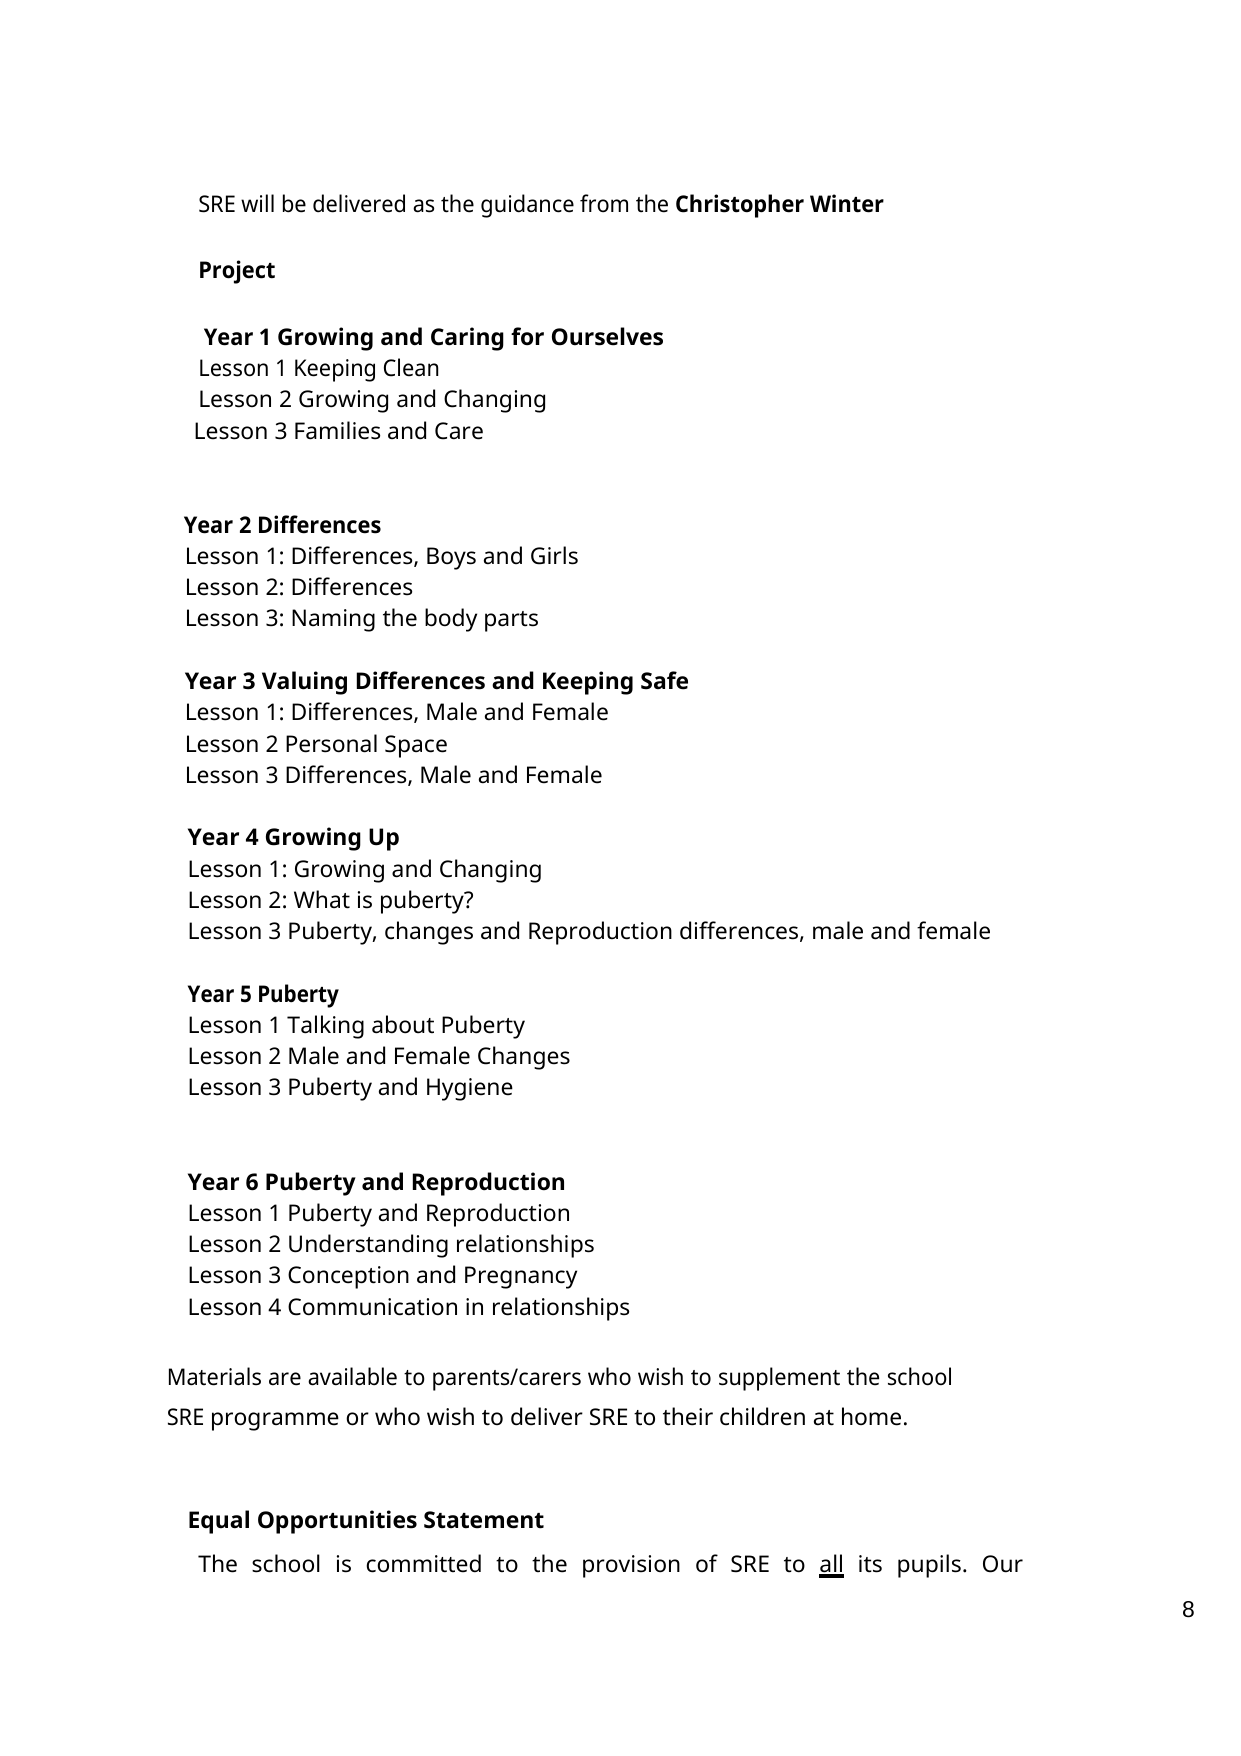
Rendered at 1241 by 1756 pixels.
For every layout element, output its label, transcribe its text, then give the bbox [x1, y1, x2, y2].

text Lesson 2 Growing and Changing [167, 383, 1194, 415]
text Lesson 2: What is puberty? [167, 884, 1194, 915]
text Lesson 1 Puberty and Reproduction [167, 1197, 1194, 1228]
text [198, 1548, 1023, 1579]
subtitle Year 5 Puberty [187, 977, 1194, 1009]
subtitle Equal Opportunities Statement [187, 1503, 1194, 1535]
text SRE will be delivered as the guidance from the Christopher Winter Project [198, 152, 961, 285]
text Lesson 3: Naming the body parts [167, 602, 1194, 633]
text Year 3 Valuing Differences and Keeping Safe [167, 665, 1194, 696]
text Lesson 1: Differences, Boys and Girls [167, 540, 1194, 571]
text Lesson 2 Understanding relationships [167, 1228, 1194, 1259]
text Lesson 3 Differences, Male and Female [167, 759, 1194, 790]
text Lesson 1 Talking about Puberty [167, 1009, 1194, 1040]
text Lesson 4 Communication in relationships [167, 1291, 1194, 1322]
text Lesson 1: Differences, Male and Female [167, 696, 1194, 727]
text Lesson 2: Differences [167, 571, 1194, 602]
text Year 1 Growing and Caring for Ourselves [198, 286, 961, 352]
text Lesson 3 Families and Care [167, 415, 1194, 446]
text Year 2 Differences [167, 508, 1194, 540]
text Lesson 1 Keeping Clean [167, 352, 1194, 383]
text Lesson 2 Personal Space [167, 727, 1194, 759]
text Lesson 2 Male and Female Changes [167, 1040, 1194, 1071]
text Materials are available to parents/carers who wish to supplement the school SRE programme or who wish to deliver SRE to their children at home. [167, 1361, 953, 1432]
text Lesson 3 Conception and Pregnancy [167, 1259, 1194, 1291]
subtitle Year 4 Growing Up [187, 821, 1194, 852]
subtitle Year 6 Puberty and Reproduction [187, 1166, 1194, 1197]
text Lesson 1: Growing and Changing [167, 852, 1194, 884]
text Lesson 3 Puberty and Hygiene [167, 1071, 1194, 1102]
text Lesson 3 Puberty, changes and Reproduction differences, male and female [167, 915, 1194, 946]
